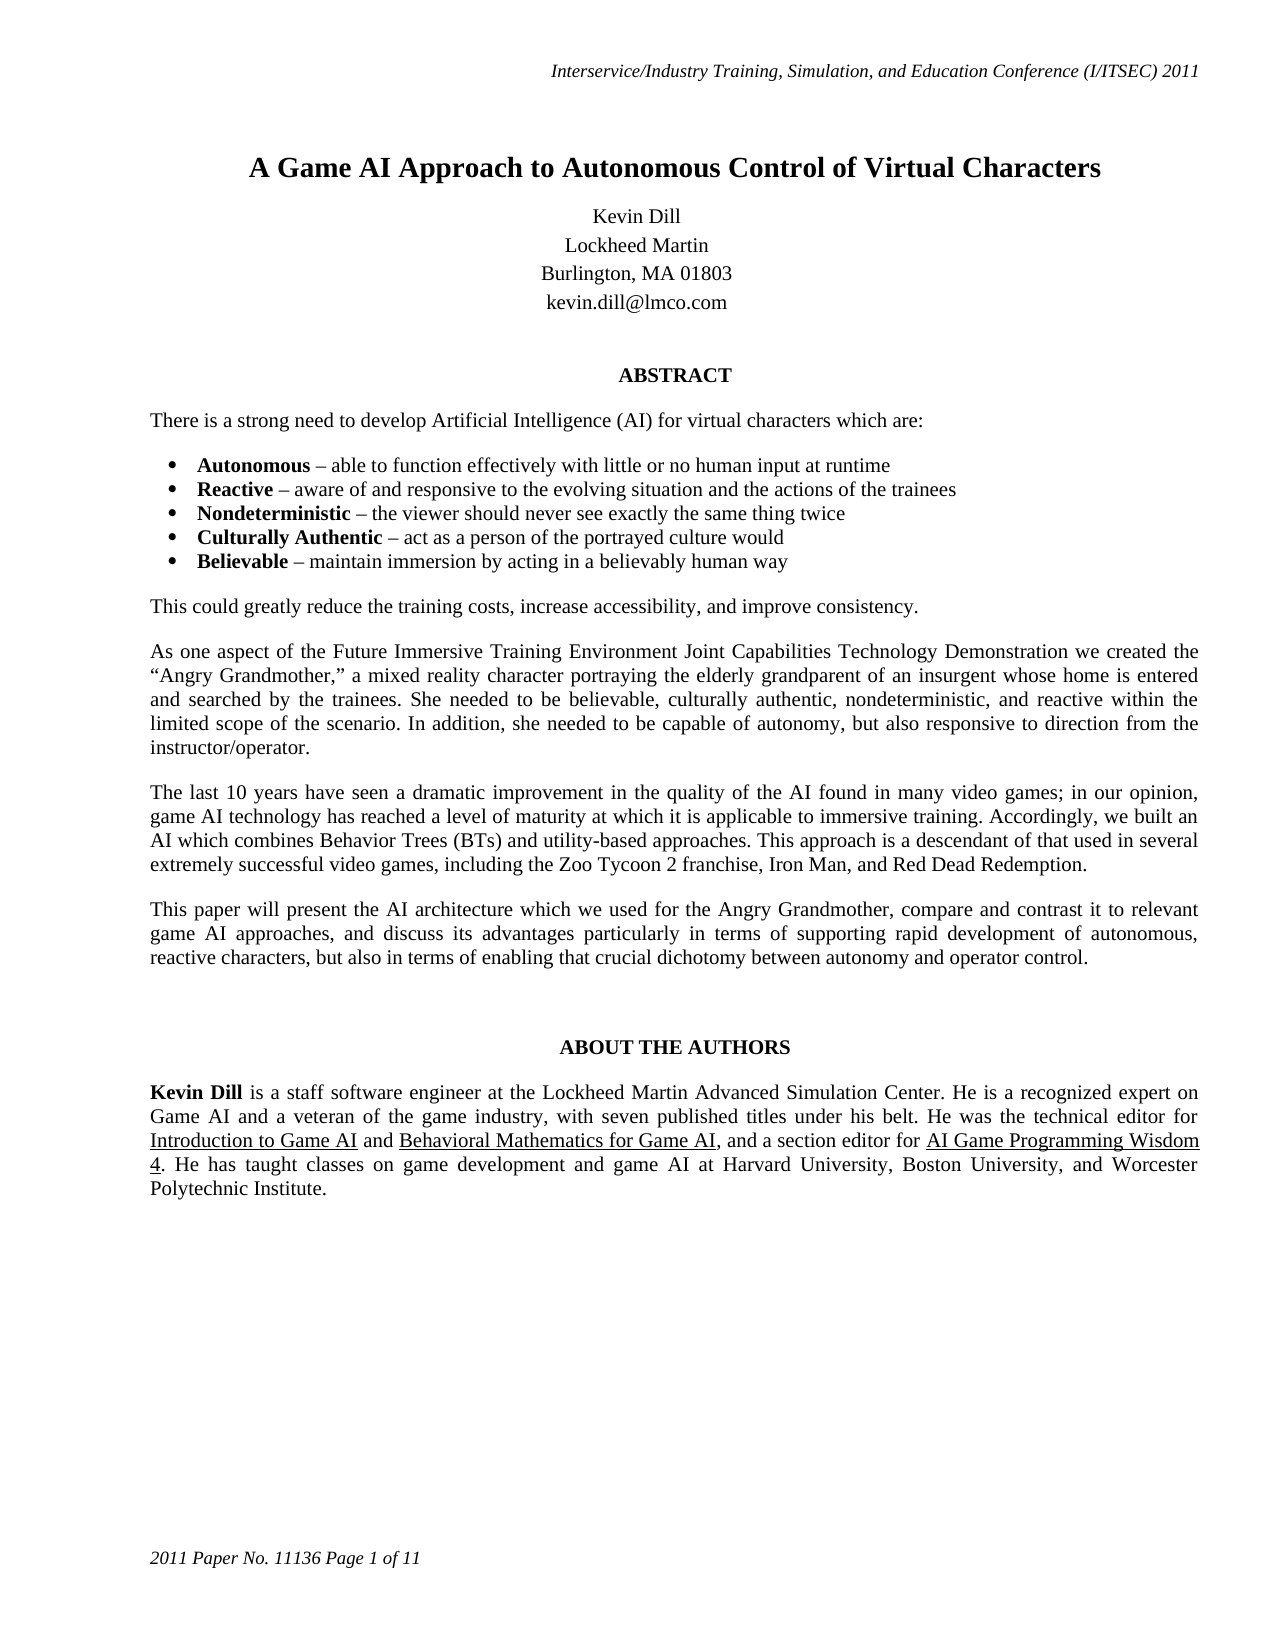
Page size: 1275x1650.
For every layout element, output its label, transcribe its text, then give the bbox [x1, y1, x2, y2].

text Kevin Dill is a staff software engineer at the Lockheed Martin Advanced Simulation Center. He is a recognized expert on Game AI and a veteran of the game industry, with seven published titles under his belt. He was the technical editor for Introduction to Game AI and Behavioral Mathematics for Game AI, and a section editor for AI Game Programming Wisdom 4. He has taught classes on game development and game AI at Harvard University, Boston University, and Worcester Polytechnic Institute. [150, 1080, 1200, 1200]
text There is a strong need to develop Artificial Intelligence (AI) for virtual characters which are: [150, 408, 1200, 432]
table_header Kevin Dill [139, 204, 1134, 233]
text This paper will present the AI architecture which we used for the Angry Grandmother, compare and contrast it to relevant game AI approaches, and discuss its advantages particularly in terms of supporting rapid development of autonomous, reactive characters, but also in terms of enabling that crucial dichotomy between autonomy and operator control. [150, 897, 1200, 969]
title A Game AI Approach to Autonomous Control of Virtual Characters [150, 150, 1200, 183]
list Autonomous – able to function effectively with little or no human input at runtime [169, 453, 1200, 477]
table_cell kevin.dill@lmco.com [139, 290, 1134, 318]
text As one aspect of the Future Immersive Training Environment Joint Capabilities Technology Demonstration we created the “Angry Grandmother,” a mixed reality character portraying the elderly grandparent of an insurgent whose home is entered and searched by the trainees. She needed to be believable, culturally authentic, nondeterministic, and reactive within the limited scope of the scenario. In addition, she needed to be capable of autonomy, but also responsive to direction from the instructor/operator. [150, 639, 1200, 759]
list Believable – maintain immersion by acting in a believably human way [169, 549, 1200, 573]
list Culturally Authentic – act as a person of the portrayed culture would [169, 525, 1200, 549]
text This could greatly reduce the training costs, increase accessibility, and improve consistency. [150, 594, 1200, 618]
subtitle ABSTRACT [150, 363, 1200, 387]
subtitle ABOUT THE AUTHORS [150, 1035, 1200, 1059]
list Nondeterministic – the viewer should never see exactly the same thing twice [169, 501, 1200, 525]
table_cell Burlington, MA 01803 [139, 261, 1134, 290]
list Reactive – aware of and responsive to the evolving situation and the actions of the trainees [169, 477, 1200, 501]
table_cell Lockheed Martin [139, 233, 1134, 261]
text The last 10 years have seen a dramatic improvement in the quality of the AI found in many video games; in our opinion, game AI technology has reached a level of maturity at which it is applicable to immersive training. Accordingly, we built an AI which combines Behavior Trees (BTs) and utility-based approaches. This approach is a descendant of that used in several extremely successful video games, including the Zoo Tycoon 2 franchise, Iron Man, and Red Dead Redemption. [150, 780, 1200, 876]
